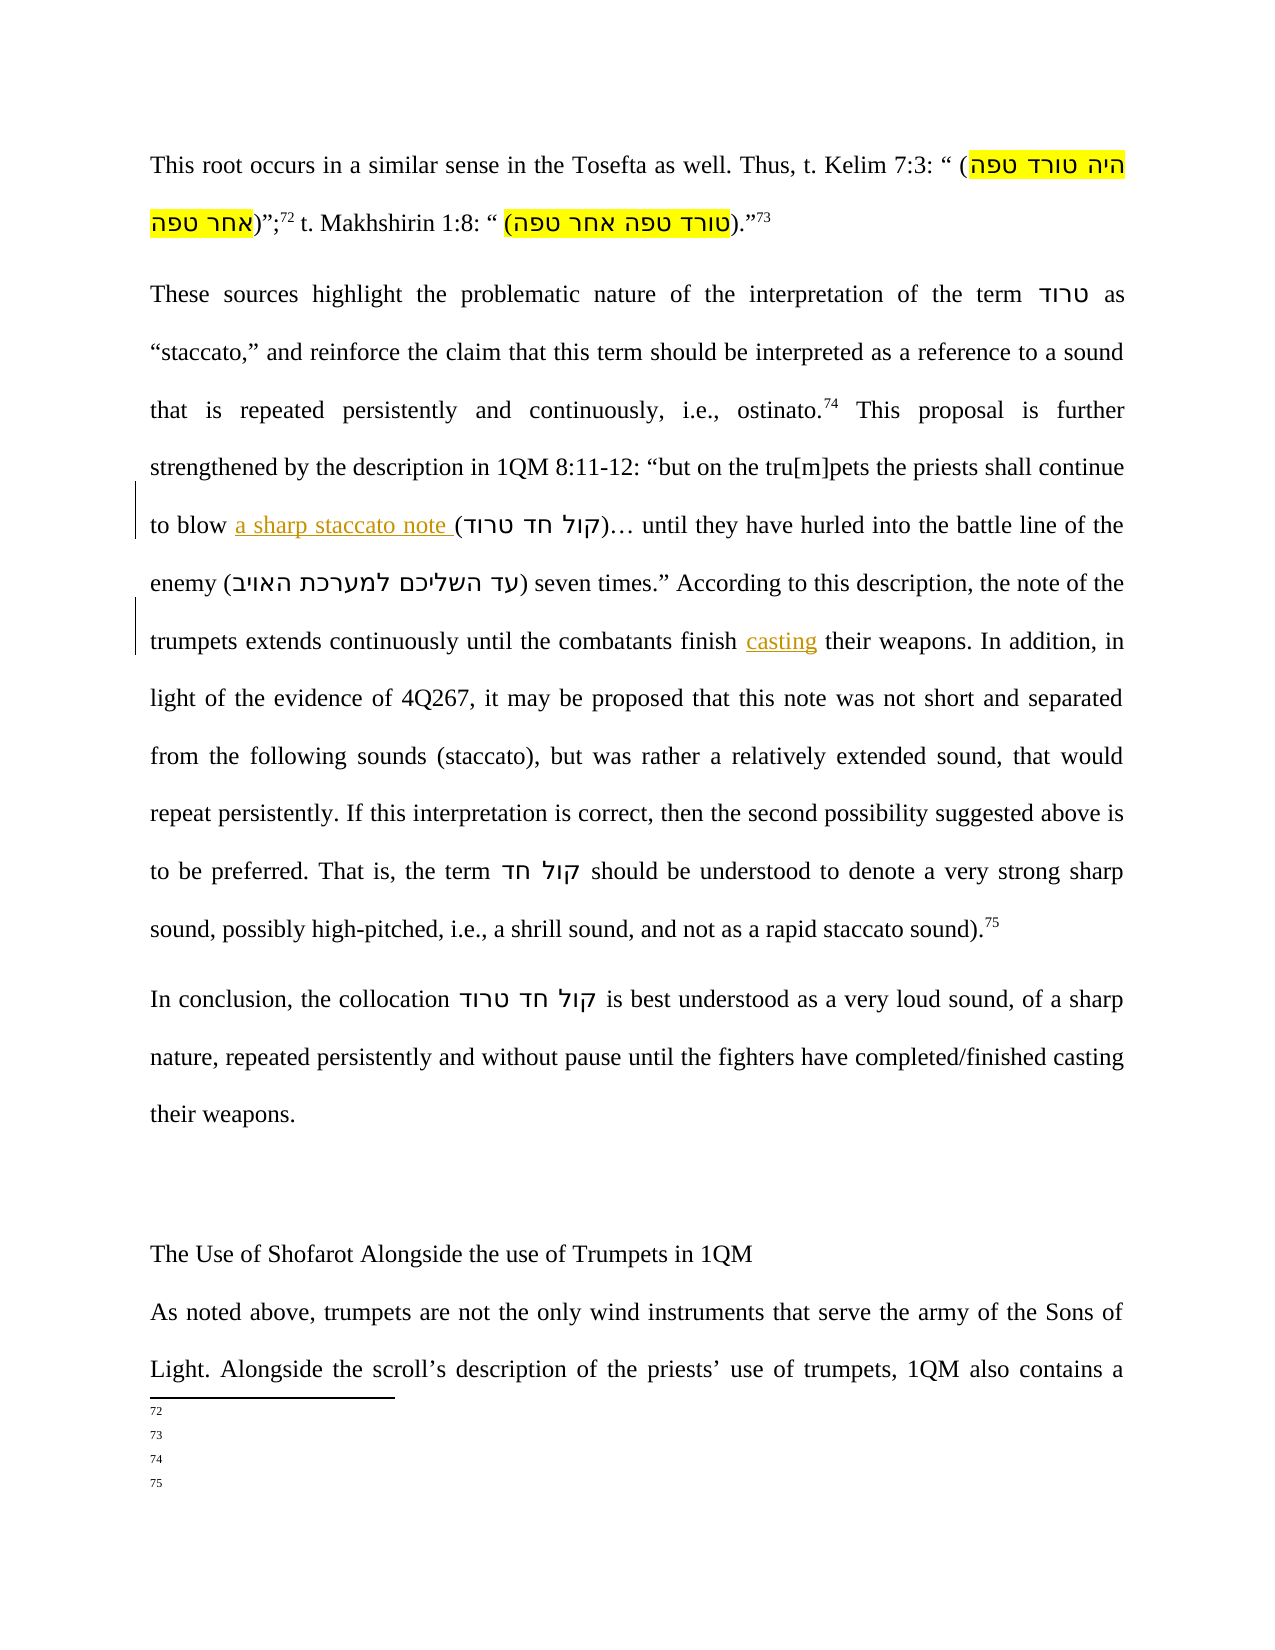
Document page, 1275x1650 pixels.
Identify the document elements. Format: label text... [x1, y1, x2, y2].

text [150, 150, 1125, 238]
text These sources highlight the problematic nature of the interpretation of the term טרוד as “staccato,” and reinforce the claim that this term should be interpreted as a reference to a sound that is repeated persistently and continuously, i.e., ostinato. This proposal is further strengthened by the description in 1QM 8:11-12: “but on the tru[m]pets the priests shall continue to blow (קול חד טרוד)… until they have hurled into the battle line of the enemy (עד השליכם למערכת האויב) seven times.” According to this description, the note of the trumpets extends continuously until the combatants finish their weapons. In addition, in light of the evidence of 4Q267, it may be proposed that this note was not short and separated from the following sounds (staccato), but was rather a relatively extended sound, that would repeat persistently. If this interpretation is correct, then the second possibility suggested above is to be preferred. That is, the term קול חד should be understood to denote a very strong sharp sound, possibly high-pitched, i.e., a shrill sound, and not as a rapid staccato sound). [150, 279, 1125, 943]
text The Use of Shofarot Alongside the use of Trumpets in 1QM [150, 1239, 1125, 1268]
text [150, 1297, 1125, 1383]
text In conclusion, the collocation קול חד טרוד is best understood as a very loud sound, of a sharp nature, repeated persistently and without pause until the fighters have completed/finished casting their weapons. [150, 984, 1125, 1128]
